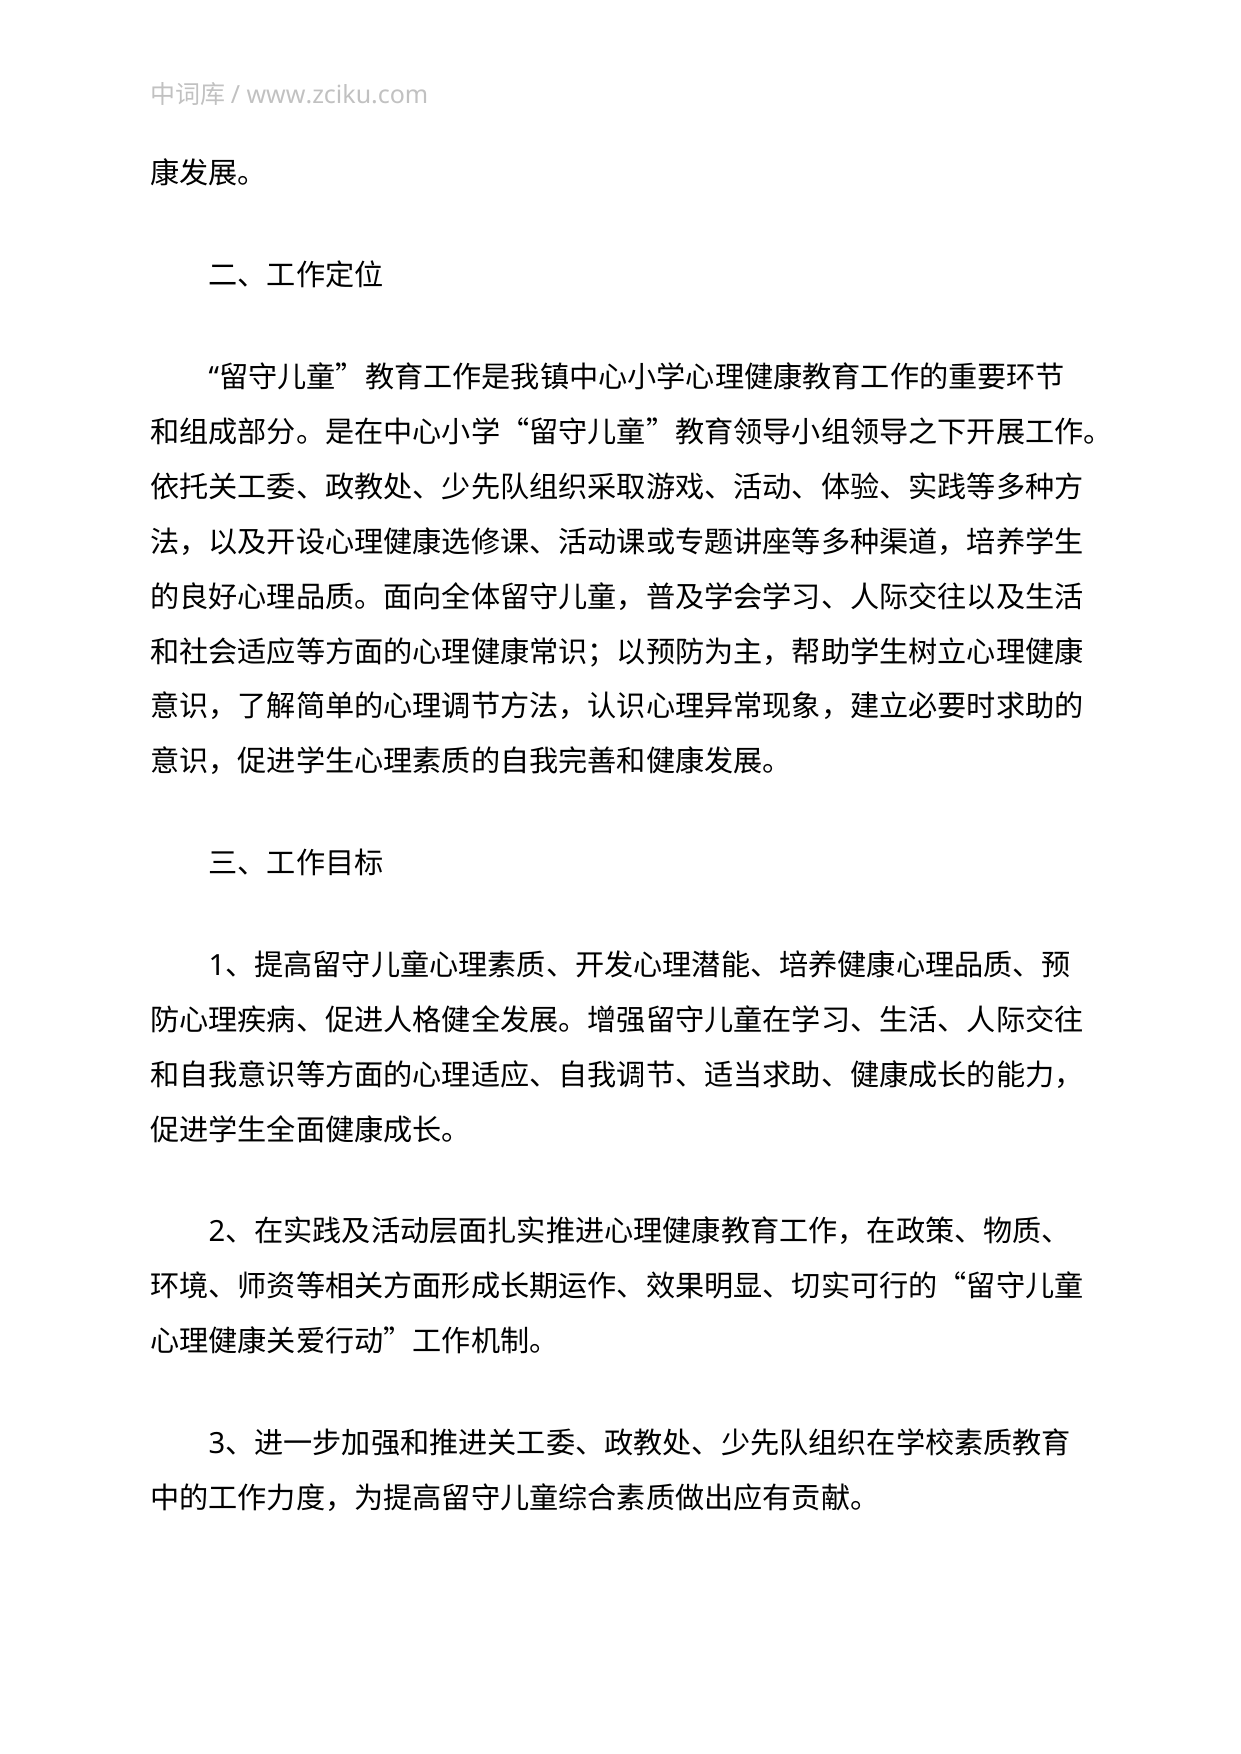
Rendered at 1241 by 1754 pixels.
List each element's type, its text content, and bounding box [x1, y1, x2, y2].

text 3、进一步加强和推进关工委、政教处、少先队组织在学校素质教育中的工作力度，为提高留守儿童综合素质做出应有贡献。 [150, 1420, 1090, 1517]
text 1、提高留守儿童心理素质、开发心理潜能、培养健康心理品质、预防心理疾病、促进人格健全发展。增强留守儿童在学习、生活、人际交往和自我意识等方面的心理适应、自我调节、适当求助、健康成长的能力，促进学生全面健康成长。 [150, 941, 1090, 1148]
text 二、工作定位 [150, 252, 1090, 294]
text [150, 150, 1090, 192]
text “留守儿童”教育工作是我镇中心小学心理健康教育工作的重要环节和组成部分。是在中心小学“留守儿童”教育领导小组领导之下开展工作。依托关工委、政教处、少先队组织采取游戏、活动、体验、实践等多种方法，以及开设心理健康选修课、活动课或专题讲座等多种渠道，培养学生的良好心理品质。面向全体留守儿童，普及学会学习、人际交往以及生活和社会适应等方面的心理健康常识；以预防为主，帮助学生树立心理健康意识，了解简单的心理调节方法，认识心理异常现象，建立必要时求助的意识，促进学生心理素质的自我完善和健康发展。 [150, 353, 1090, 780]
text 三、工作目标 [150, 840, 1090, 882]
text 2、在实践及活动层面扎实推进心理健康教育工作，在政策、物质、环境、师资等相关方面形成长期运作、效果明显、切实可行的“留守儿童心理健康关爱行动”工作机制。 [150, 1208, 1090, 1360]
